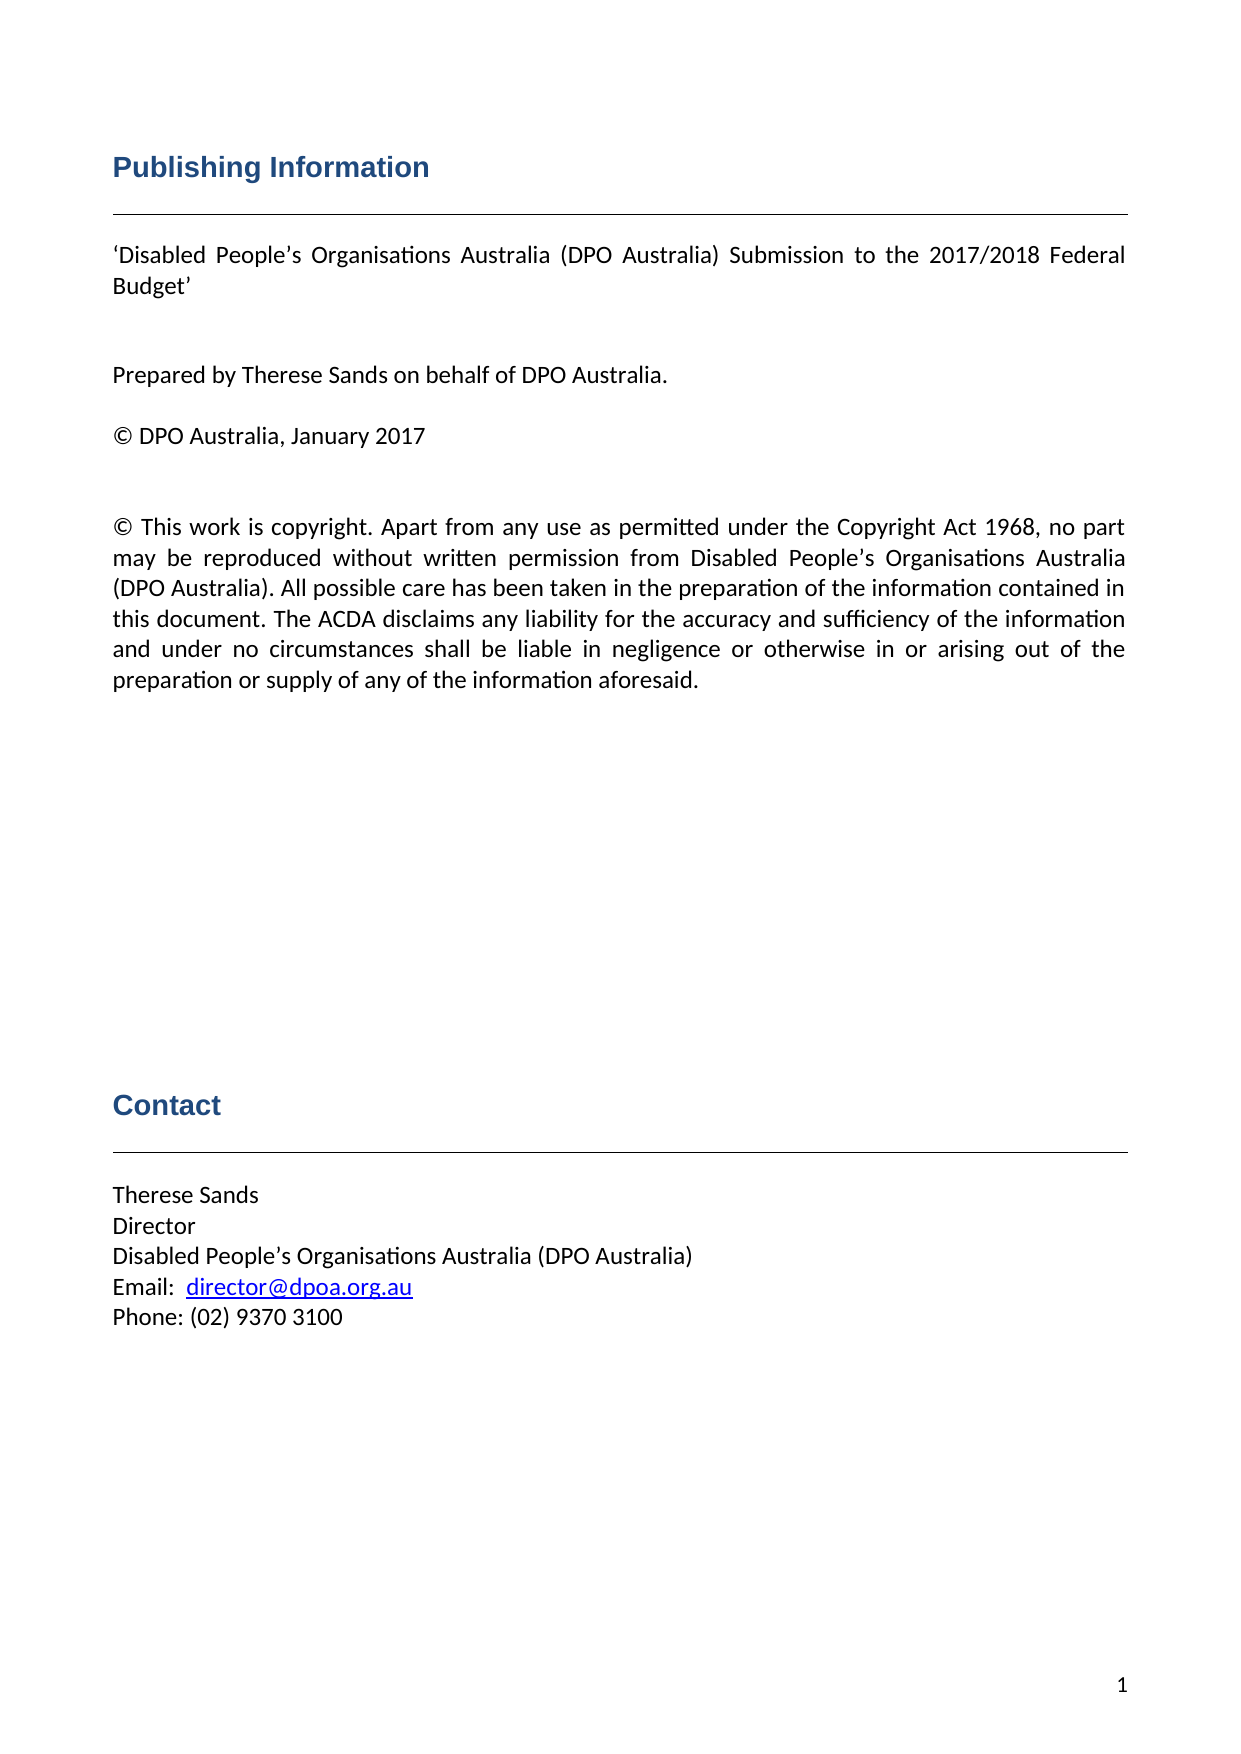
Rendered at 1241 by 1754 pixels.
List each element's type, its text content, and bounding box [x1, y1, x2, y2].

text © This work is copyright. Apart from any use as permitted under the Copyright Act 1968, no part may be reproduced without written permission from Disabled People’s Organisations Australia (DPO Australia). All possible care has been taken in the preparation of the information contained in this document. The ACDA disclaims any liability for the accuracy and sufficiency of the information and under no circumstances shall be liable in negligence or otherwise in or arising out of the preparation or supply of any of the information aforesaid. [112, 512, 1128, 695]
text Therese Sands [112, 1179, 1128, 1210]
text Phone: (02) 9370 3100 [112, 1301, 1128, 1332]
text Disabled People’s Organisations Australia (DPO Australia) [112, 1240, 1128, 1271]
text Publishing Information [112, 150, 1128, 183]
text Director [112, 1210, 1128, 1240]
text Prepared by Therese Sands on behalf of DPO Australia. [112, 359, 1128, 389]
text Email: director@dpoa.org.au [112, 1271, 1128, 1301]
text © DPO Australia, January 2017 [112, 420, 1128, 451]
text ‘Disabled People’s Organisations Australia (DPO Australia) Submission to the 2017/2018 Federal Budget’ [112, 239, 1128, 300]
text Contact [112, 1088, 1128, 1121]
